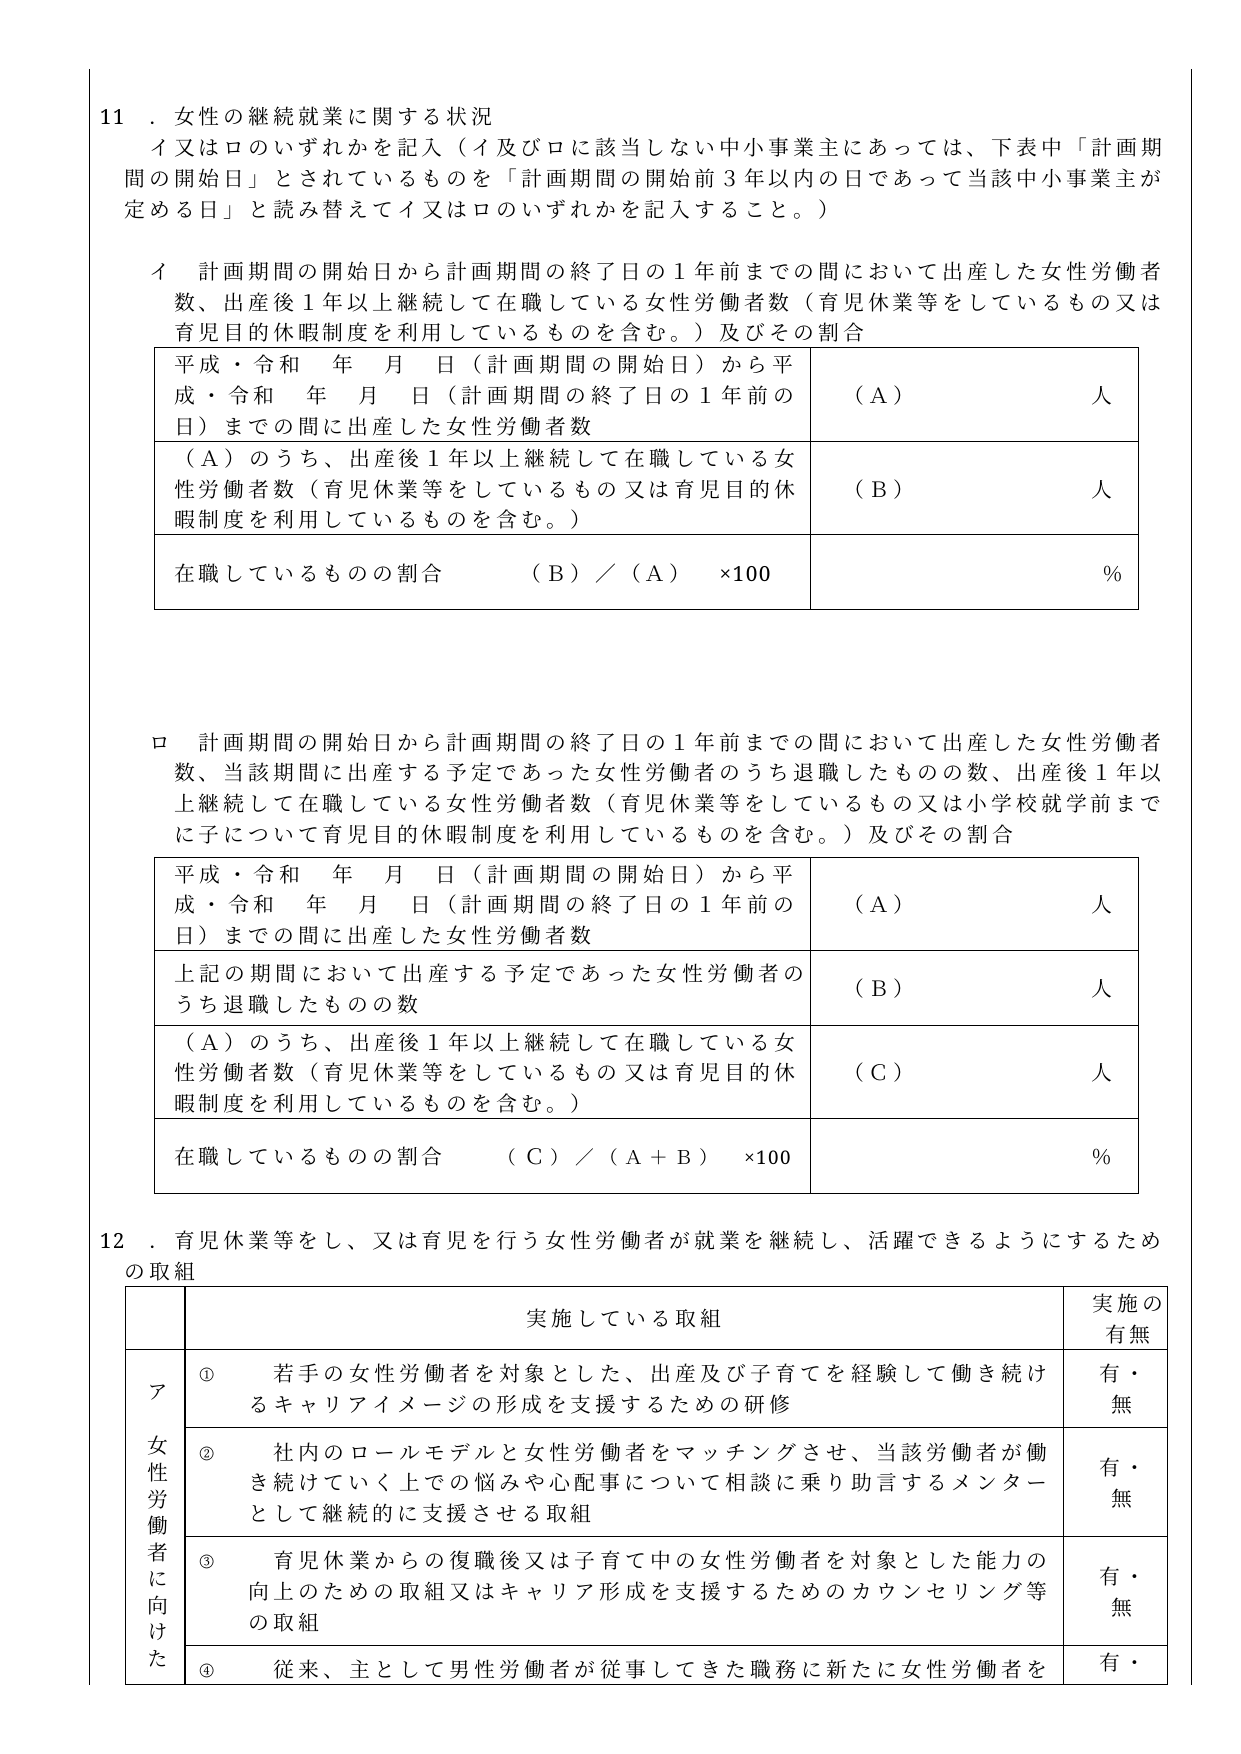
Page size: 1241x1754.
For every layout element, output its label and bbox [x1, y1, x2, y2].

table_cell [90, 69, 1191, 1685]
